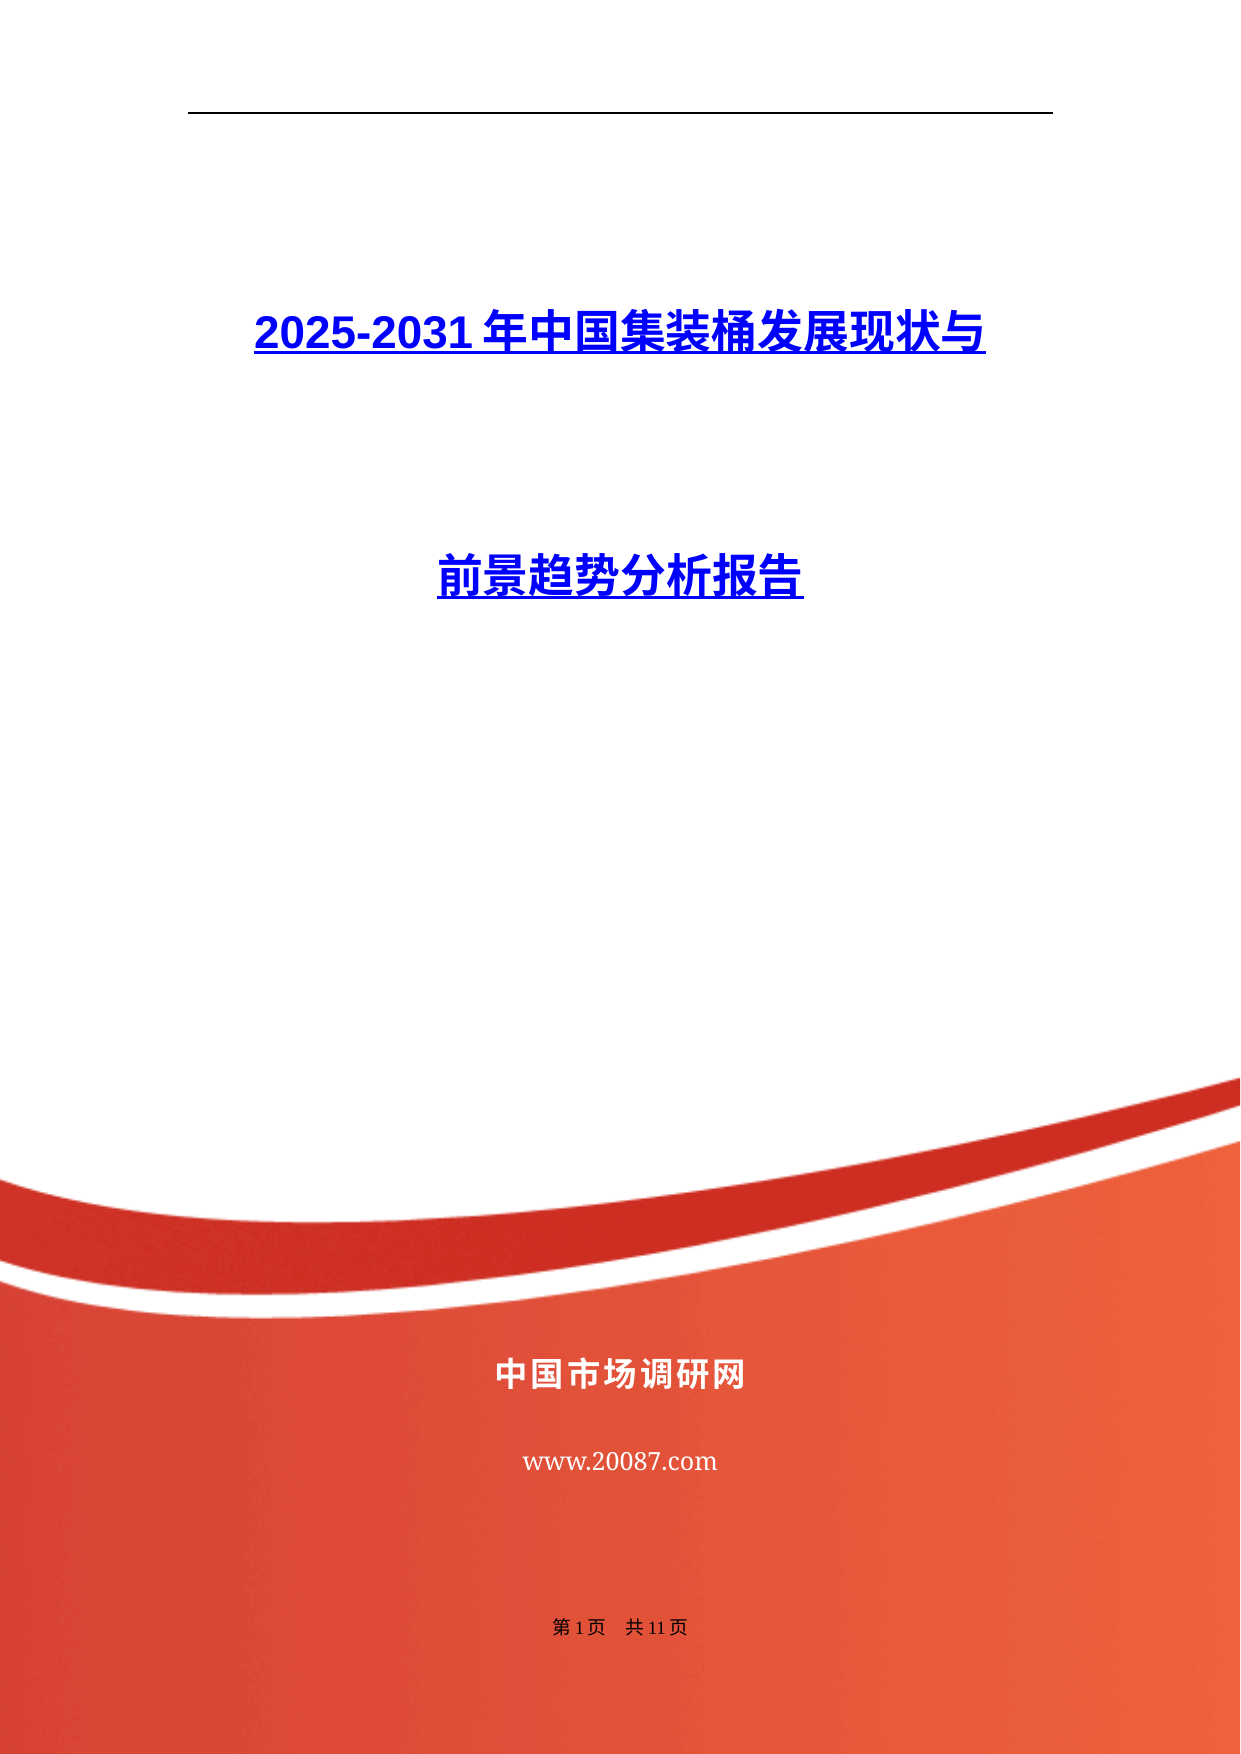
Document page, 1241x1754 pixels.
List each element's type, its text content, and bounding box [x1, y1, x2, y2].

picture [0, 1006, 1241, 1754]
text www.20087.com [187, 1428, 1053, 1493]
table_header 2025-2031年中国集装桶发展现状与前景趋势分析报告 [188, 207, 1053, 773]
subtitle 中国市场调研网 [187, 1339, 1053, 1404]
